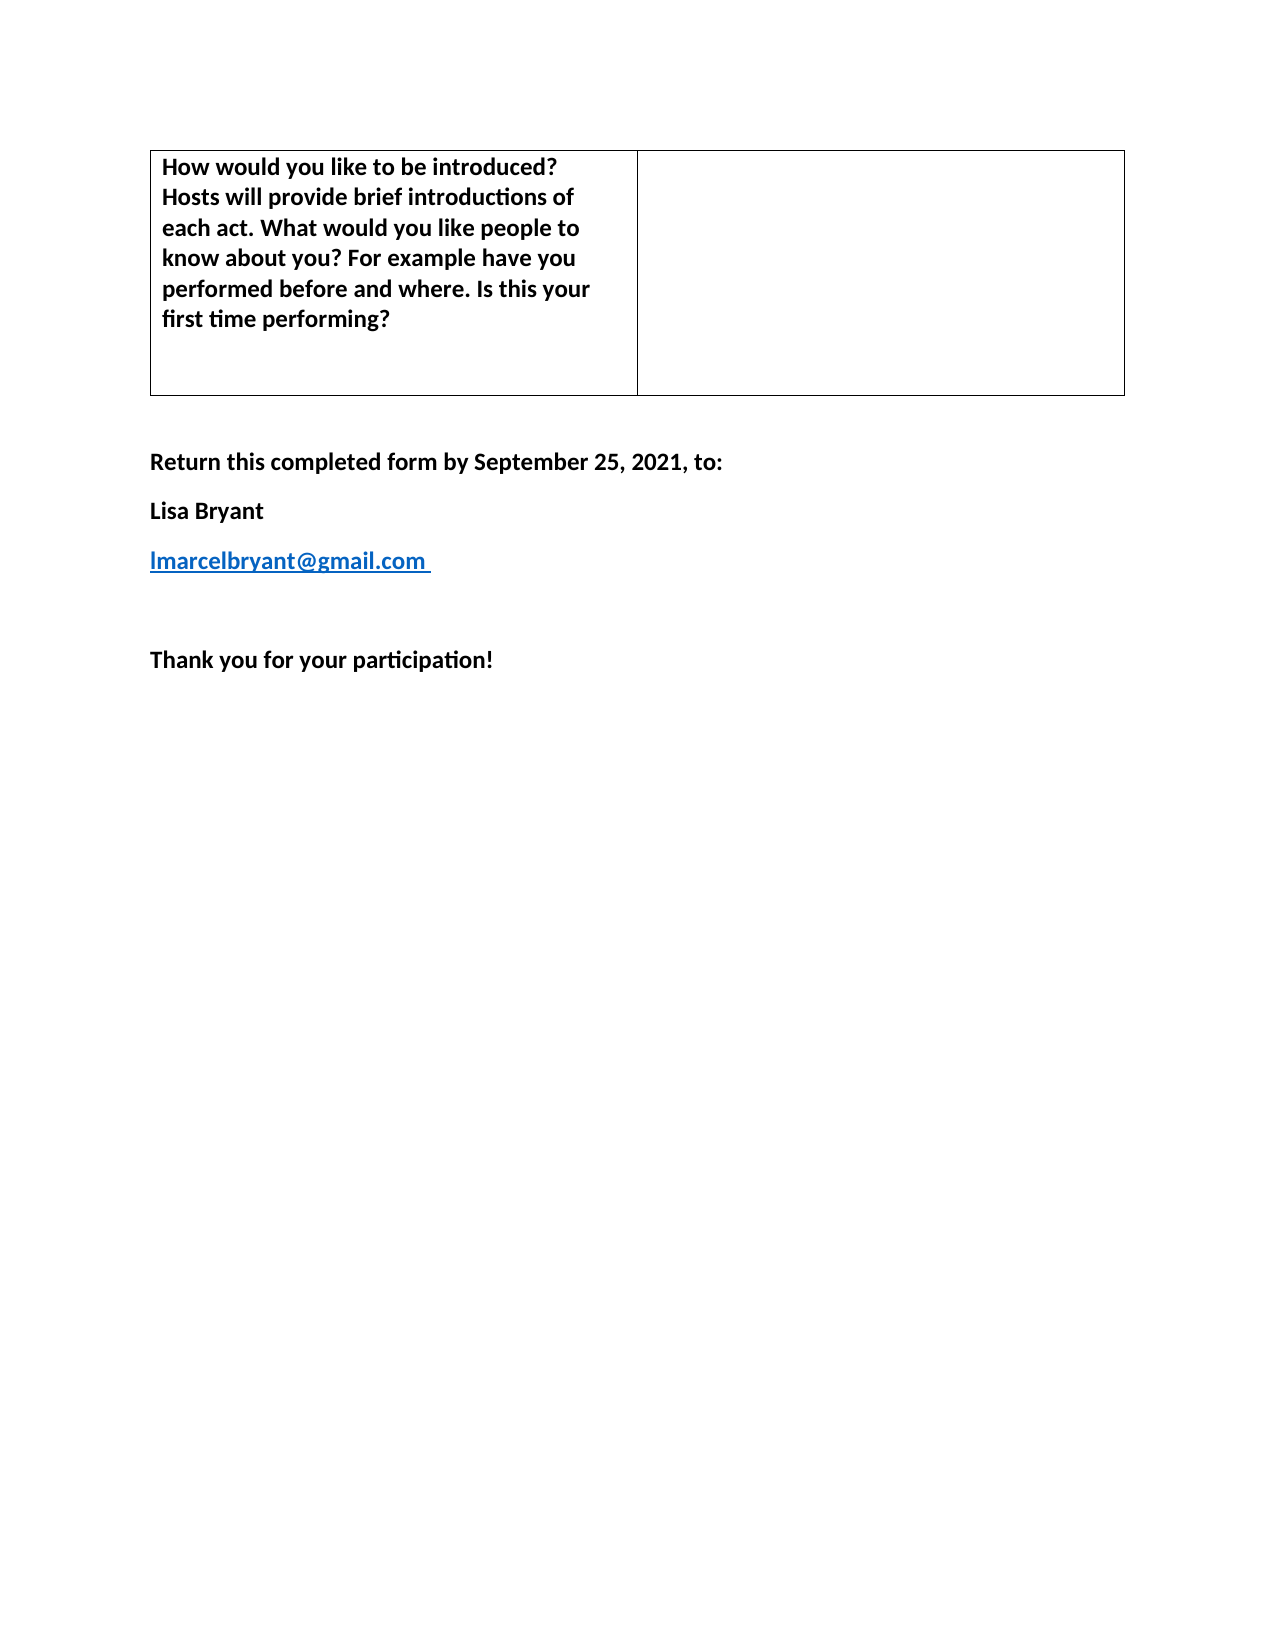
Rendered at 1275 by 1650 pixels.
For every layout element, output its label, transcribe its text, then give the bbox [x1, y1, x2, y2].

table_header [638, 151, 1124, 395]
table_header How would you like to be introduced? Hosts will provide brief introductions of each act. What would you like people to know about you? For example have you performed before and where. Is this your first time performing? [151, 151, 637, 395]
text Return this completed form by September 25, 2021, to: [150, 446, 1125, 476]
text Thank you for your participation! [150, 644, 1125, 675]
text Lisa Bryant [150, 495, 1125, 526]
text lmarcelbryant@gmail.com [150, 545, 1125, 576]
